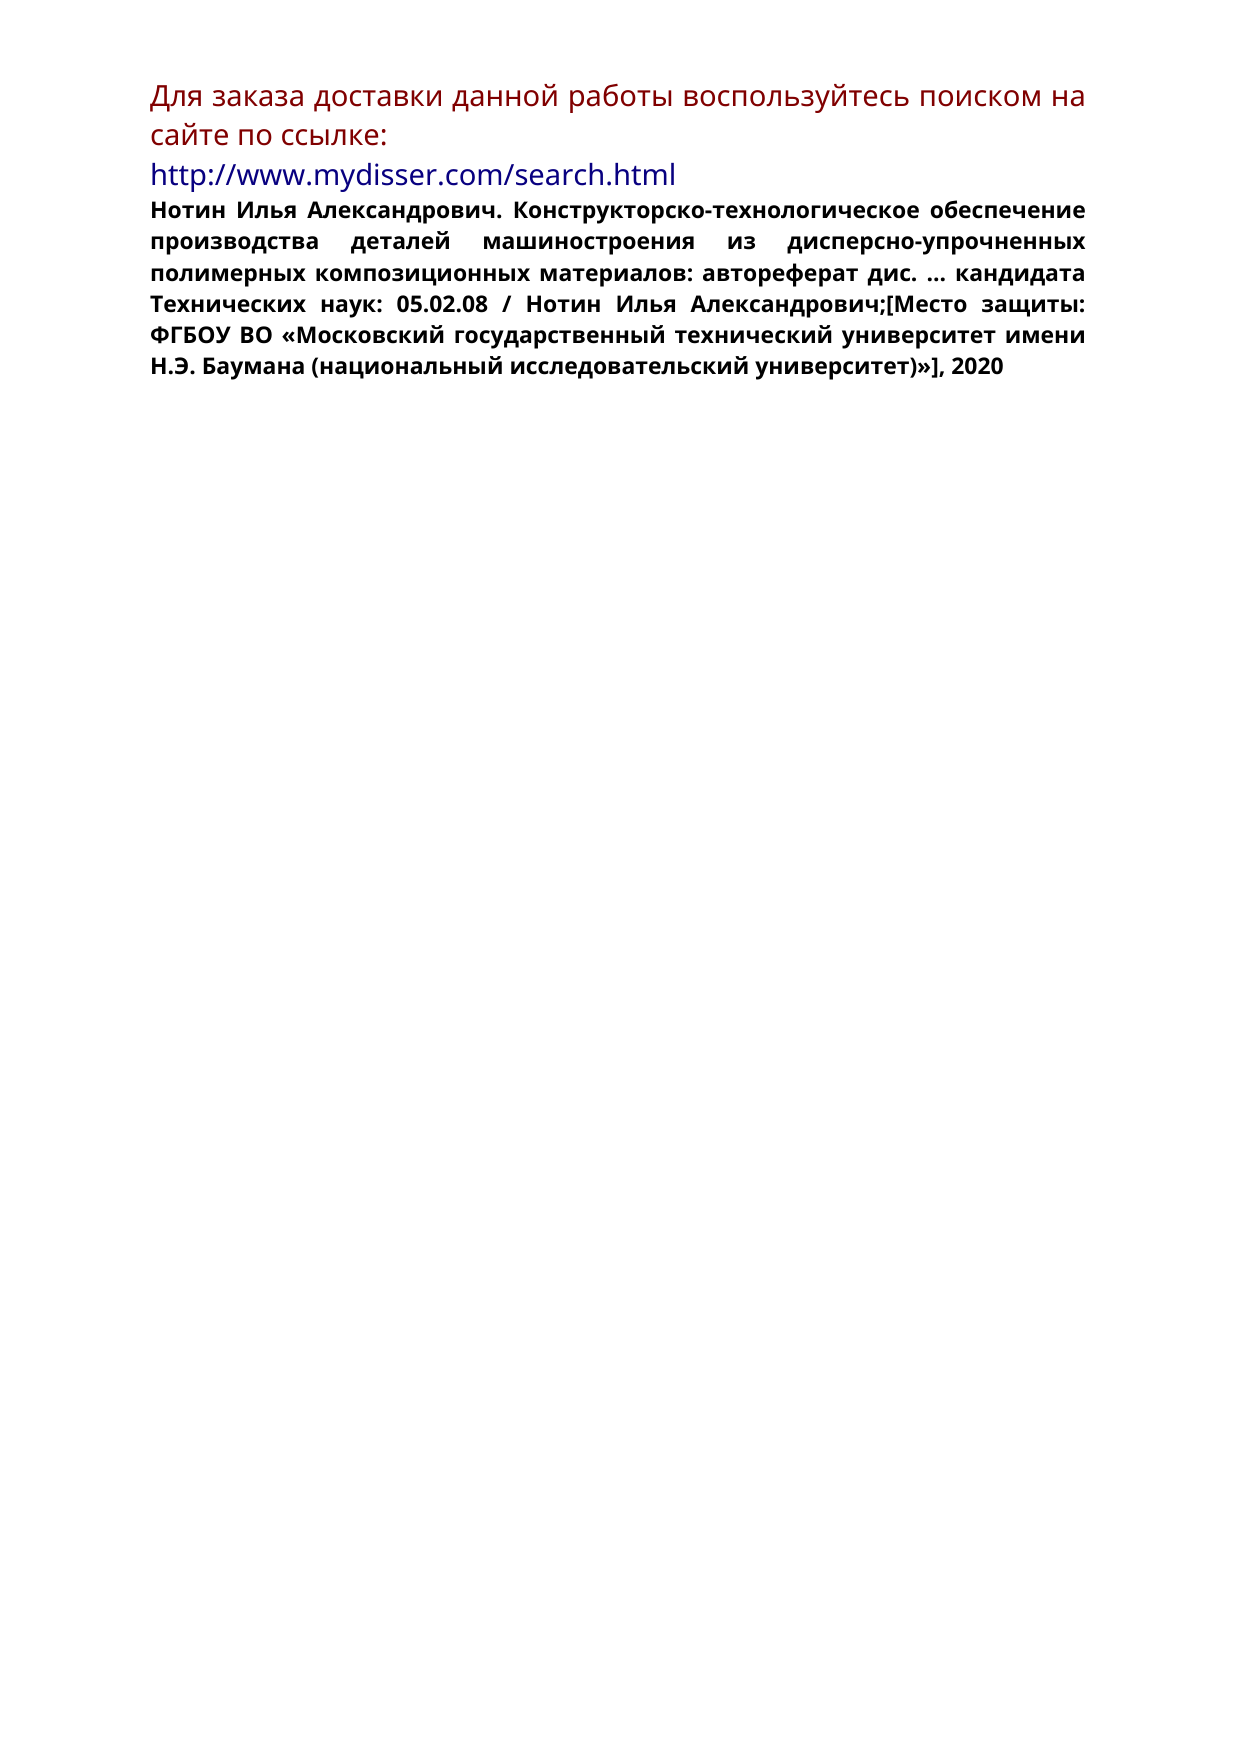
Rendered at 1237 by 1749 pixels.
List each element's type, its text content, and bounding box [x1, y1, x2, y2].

text Нотин Илья Александрович. Конструкторско-технологическое обеспечение производства деталей машиностроения из дисперсно-упрочненных полимерных композиционных материалов: автореферат дис. ... кандидата Технических наук: 05.02.08 / Нотин Илья Александрович;[Место защиты: ФГБОУ ВО «Московский государственный технический университет имени Н.Э. Баумана (национальный исследовательский университет)»], 2020 [150, 194, 1086, 382]
